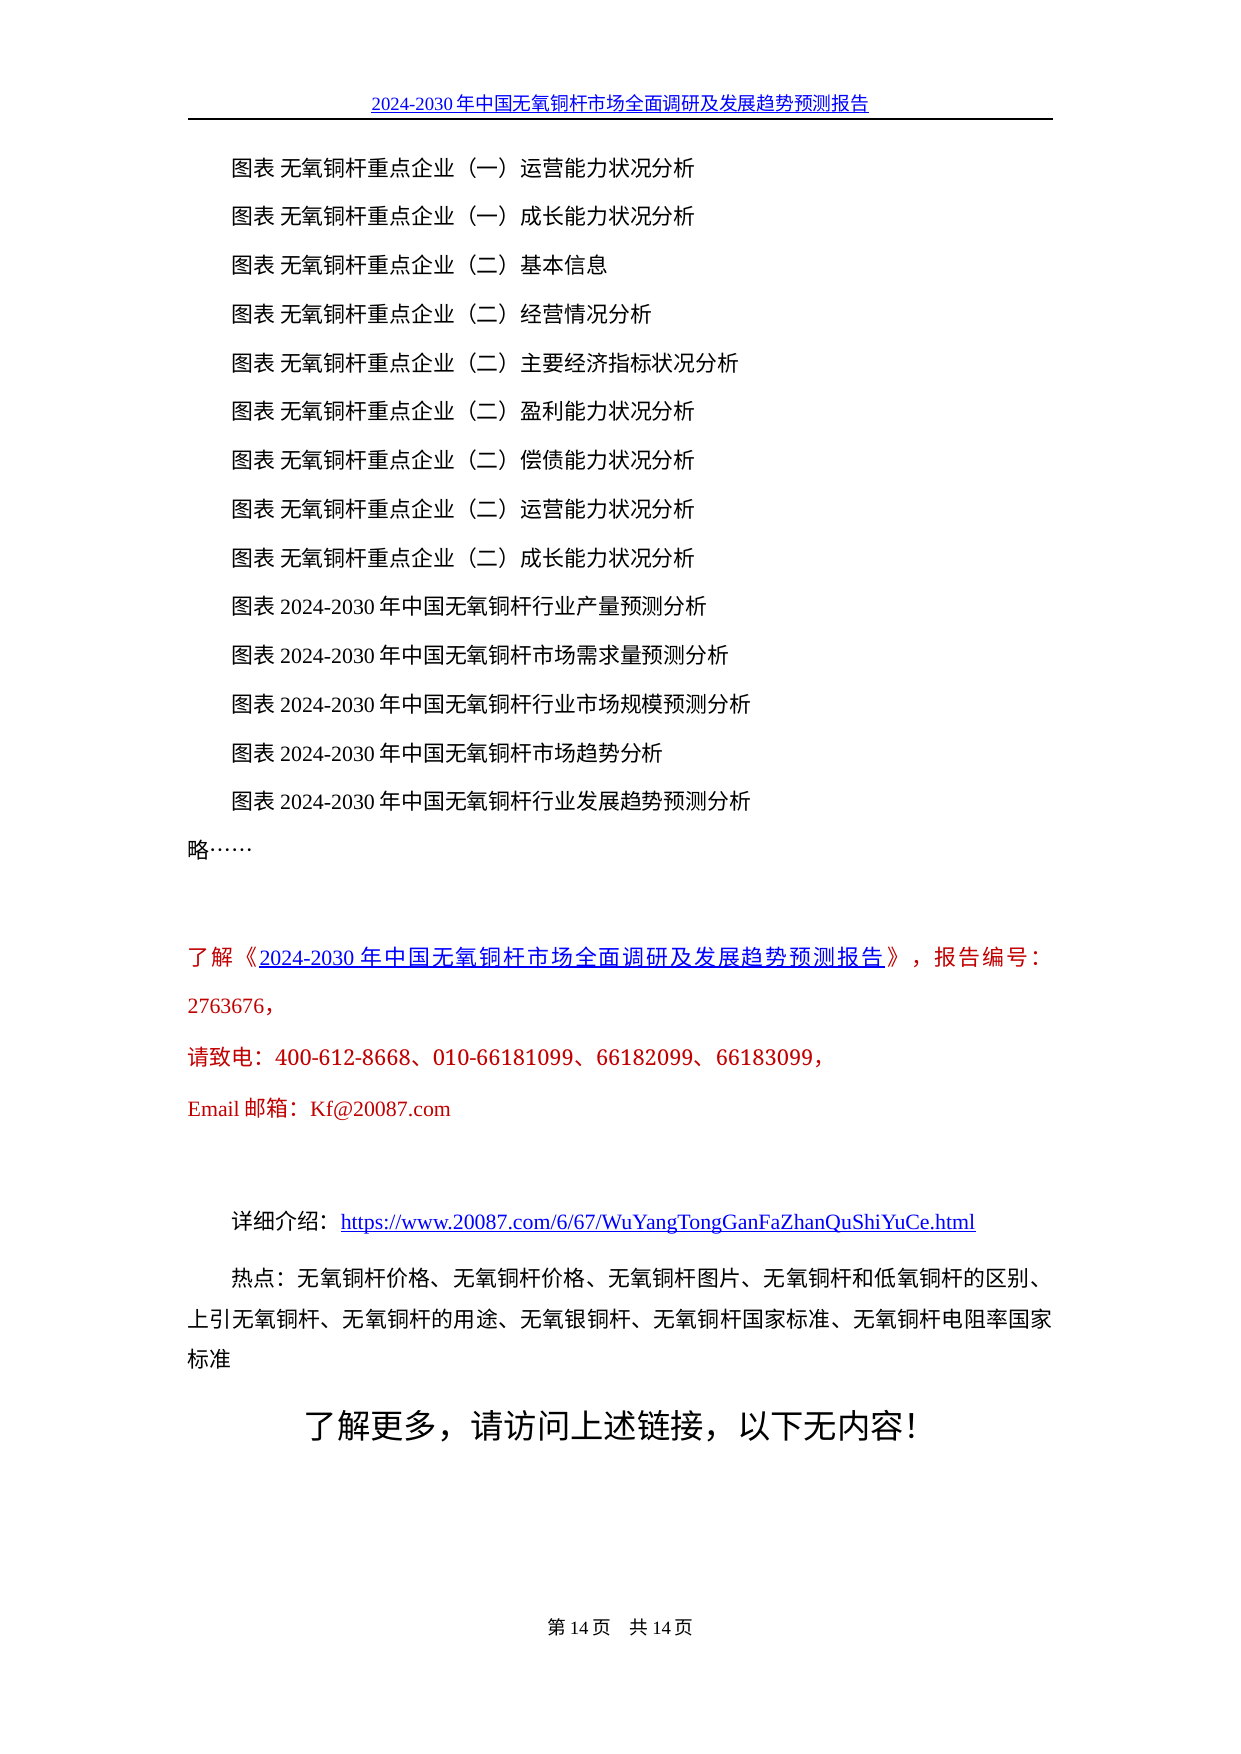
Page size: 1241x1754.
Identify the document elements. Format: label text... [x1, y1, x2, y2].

text 热点：无氧铜杆价格、无氧铜杆价格、无氧铜杆图片、无氧铜杆和低氧铜杆的区别、上引无氧铜杆、无氧铜杆的用途、无氧银铜杆、无氧铜杆国家标准、无氧铜杆电阻率国家标准 [187, 1261, 1053, 1374]
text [187, 150, 1053, 865]
text 详细介绍：https://www.20087.com/6/67/WuYangTongGanFaZhanQuShiYuCe.html [187, 1204, 1053, 1236]
text 了解《2024-2030年中国无氧铜杆市场全面调研及发展趋势预测报告》，报告编号：2763676， [187, 939, 1053, 1020]
title 了解更多，请访问上述链接，以下无内容！ [187, 1392, 1053, 1457]
text 请致电：400-612-8668、010-66181099、66182099、66183099， [187, 1039, 1053, 1072]
text Email邮箱：Kf@20087.com [187, 1091, 1053, 1123]
